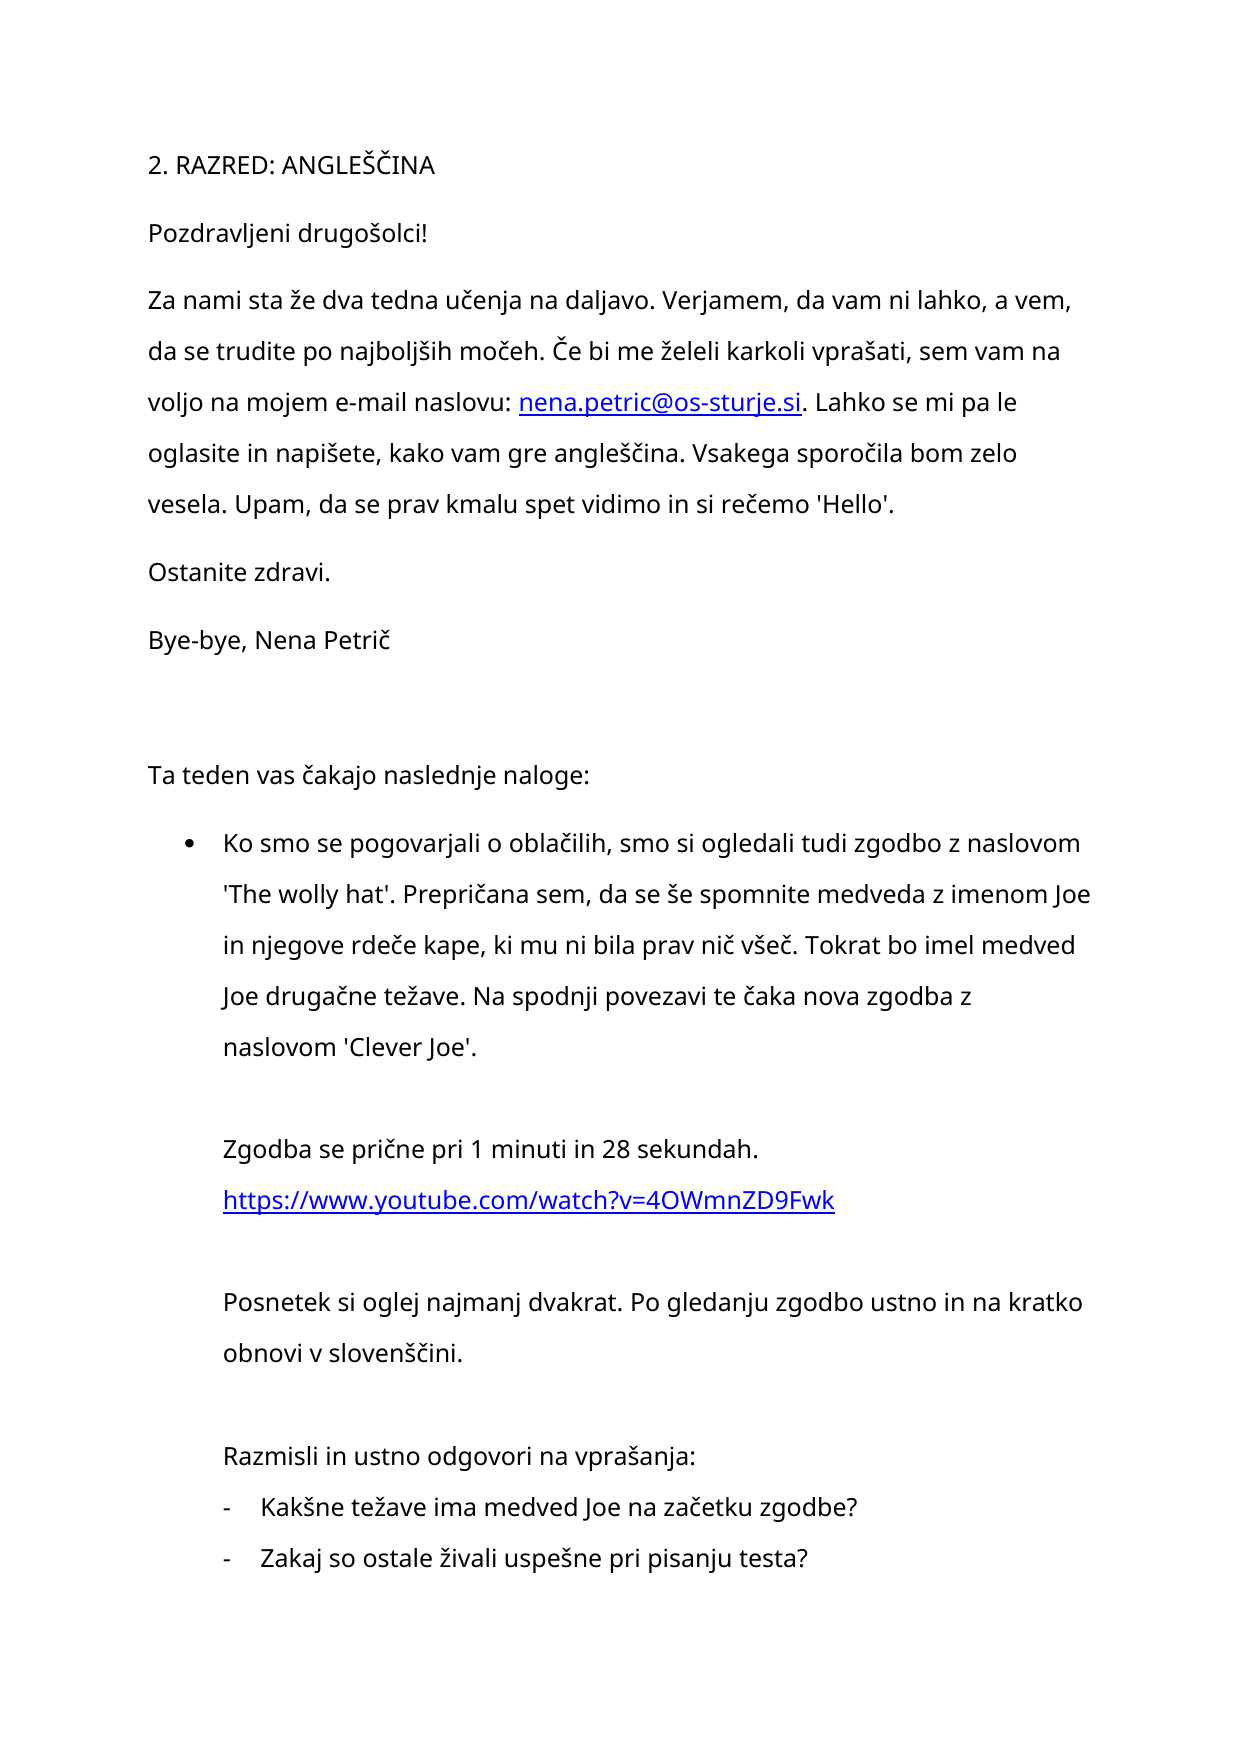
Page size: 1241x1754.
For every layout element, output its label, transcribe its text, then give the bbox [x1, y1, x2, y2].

text Pozdravljeni drugošolci! [148, 215, 1093, 249]
list Zgodba se prične pri 1 minuti in 28 sekundah. [223, 1132, 1093, 1166]
list Ko smo se pogovarjali o oblačilih, smo si ogledali tudi zgodbo z naslovom 'The wolly hat'. Prepričana sem, da se še spomnite medveda z imenom Joe in njegove rdeče kape, ki mu ni bila prav nič všeč. Tokrat bo imel medved Joe drugačne težave. Na spodnji povezavi te čaka nova zgodba z naslovom 'Clever Joe'. [185, 826, 1093, 1064]
text 2. RAZRED: ANGLEŠČINA [148, 148, 1093, 182]
list Zakaj so ostale živali uspešne pri pisanju testa? [223, 1540, 1093, 1574]
list Razmisli in ustno odgovori na vprašanja: [223, 1438, 1093, 1472]
text Bye-bye, Nena Petrič [148, 623, 1093, 657]
list https://www.youtube.com/watch?v=4OWmnZD9Fwk [223, 1183, 1093, 1217]
list Kakšne težave ima medved Joe na začetku zgodbe? [223, 1489, 1093, 1523]
text Za nami sta že dva tedna učenja na daljavo. Verjamem, da vam ni lahko, a vem, da se trudite po najboljših močeh. Če bi me želeli karkoli vprašati, sem vam na voljo na mojem e-mail naslovu: nena.petric@os-sturje.si. Lahko se mi pa le oglasite in napišete, kako vam gre angleščina. Vsakega sporočila bom zelo vesela. Upam, da se prav kmalu spet vidimo in si rečemo 'Hello'. [148, 283, 1093, 521]
list Posnetek si oglej najmanj dvakrat. Po gledanju zgodbo ustno in na kratko obnovi v slovenščini. [223, 1285, 1093, 1370]
text Ta teden vas čakajo naslednje naloge: [148, 758, 1093, 792]
text Ostanite zdravi. [148, 555, 1093, 589]
